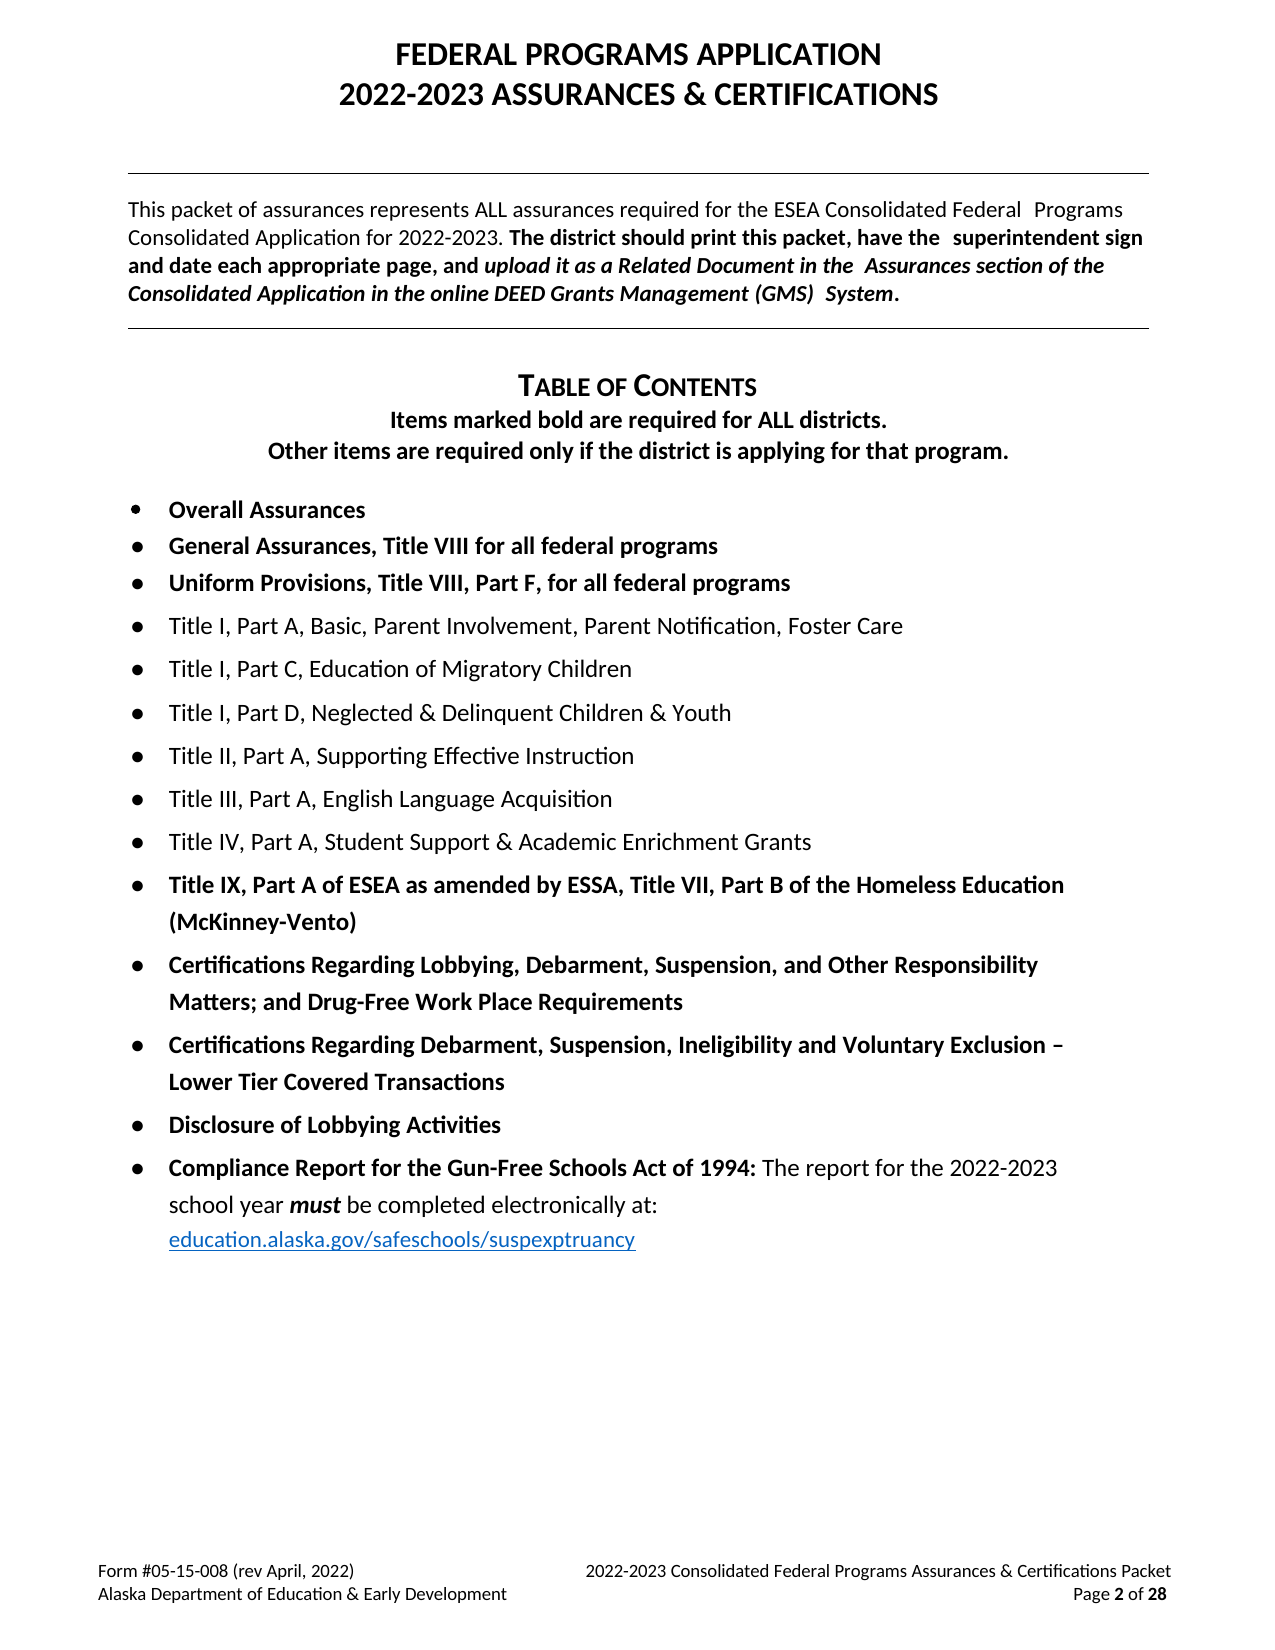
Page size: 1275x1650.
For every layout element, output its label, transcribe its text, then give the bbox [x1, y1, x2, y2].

list Disclosure of Lobbying Activities [131, 1109, 1092, 1140]
list Title I, Part C, Education of Migratory Children [131, 653, 1092, 684]
list Certifications Regarding Debarment, Suspension, Ineligibility and Voluntary Exclusion – Lower Tier Covered Transactions [131, 1029, 1092, 1097]
list Title II, Part A, Supporting Effective Instruction [131, 740, 1092, 770]
text Items marked bold are required for ALL districts. [98, 405, 1179, 435]
list Title IX, Part A of ESEA as amended by ESSA, Title VII, Part B of the Homeless Education (McKinney-Vento) [131, 869, 1092, 937]
list Title III, Part A, English Language Acquisition [131, 783, 1092, 813]
list Title IV, Part A, Student Support & Academic Enrichment Grants [131, 826, 1092, 857]
list Title I, Part D, Neglected & Delinquent Children & Youth [131, 697, 1092, 727]
list Title I, Part A, Basic, Parent Involvement, Parent Notification, Foster Care [131, 610, 1092, 641]
text TABLE OF CONTENTS [98, 364, 1177, 405]
text This packet of assurances represents ALL assurances required for the ESEA Consolidated Federal Programs Consolidated Application for 2022-2023. The district should print this packet, have the superintendent sign and date each appropriate page, and upload it as a Related Document in the Assurances section of the Consolidated Application in the online DEED Grants Management (GMS) System. [128, 174, 1149, 328]
list Certifications Regarding Lobbying, Debarment, Suspension, and Other Responsibility Matters; and Drug-Free Work Place Requirements [131, 949, 1092, 1017]
list Overall Assurances [131, 494, 1179, 524]
text Other items are required only if the district is applying for that program. [98, 435, 1179, 466]
list Compliance Report for the Gun-Free Schools Act of 1994: The report for the 2022-2023 school year must be completed electronically at: education.alaska.gov/safeschools/suspexptruancy [131, 1152, 1092, 1253]
list General Assurances, Title VIII for all federal programs [131, 531, 1179, 561]
list Uniform Provisions, Title VIII, Part F, for all federal programs [131, 567, 1092, 598]
